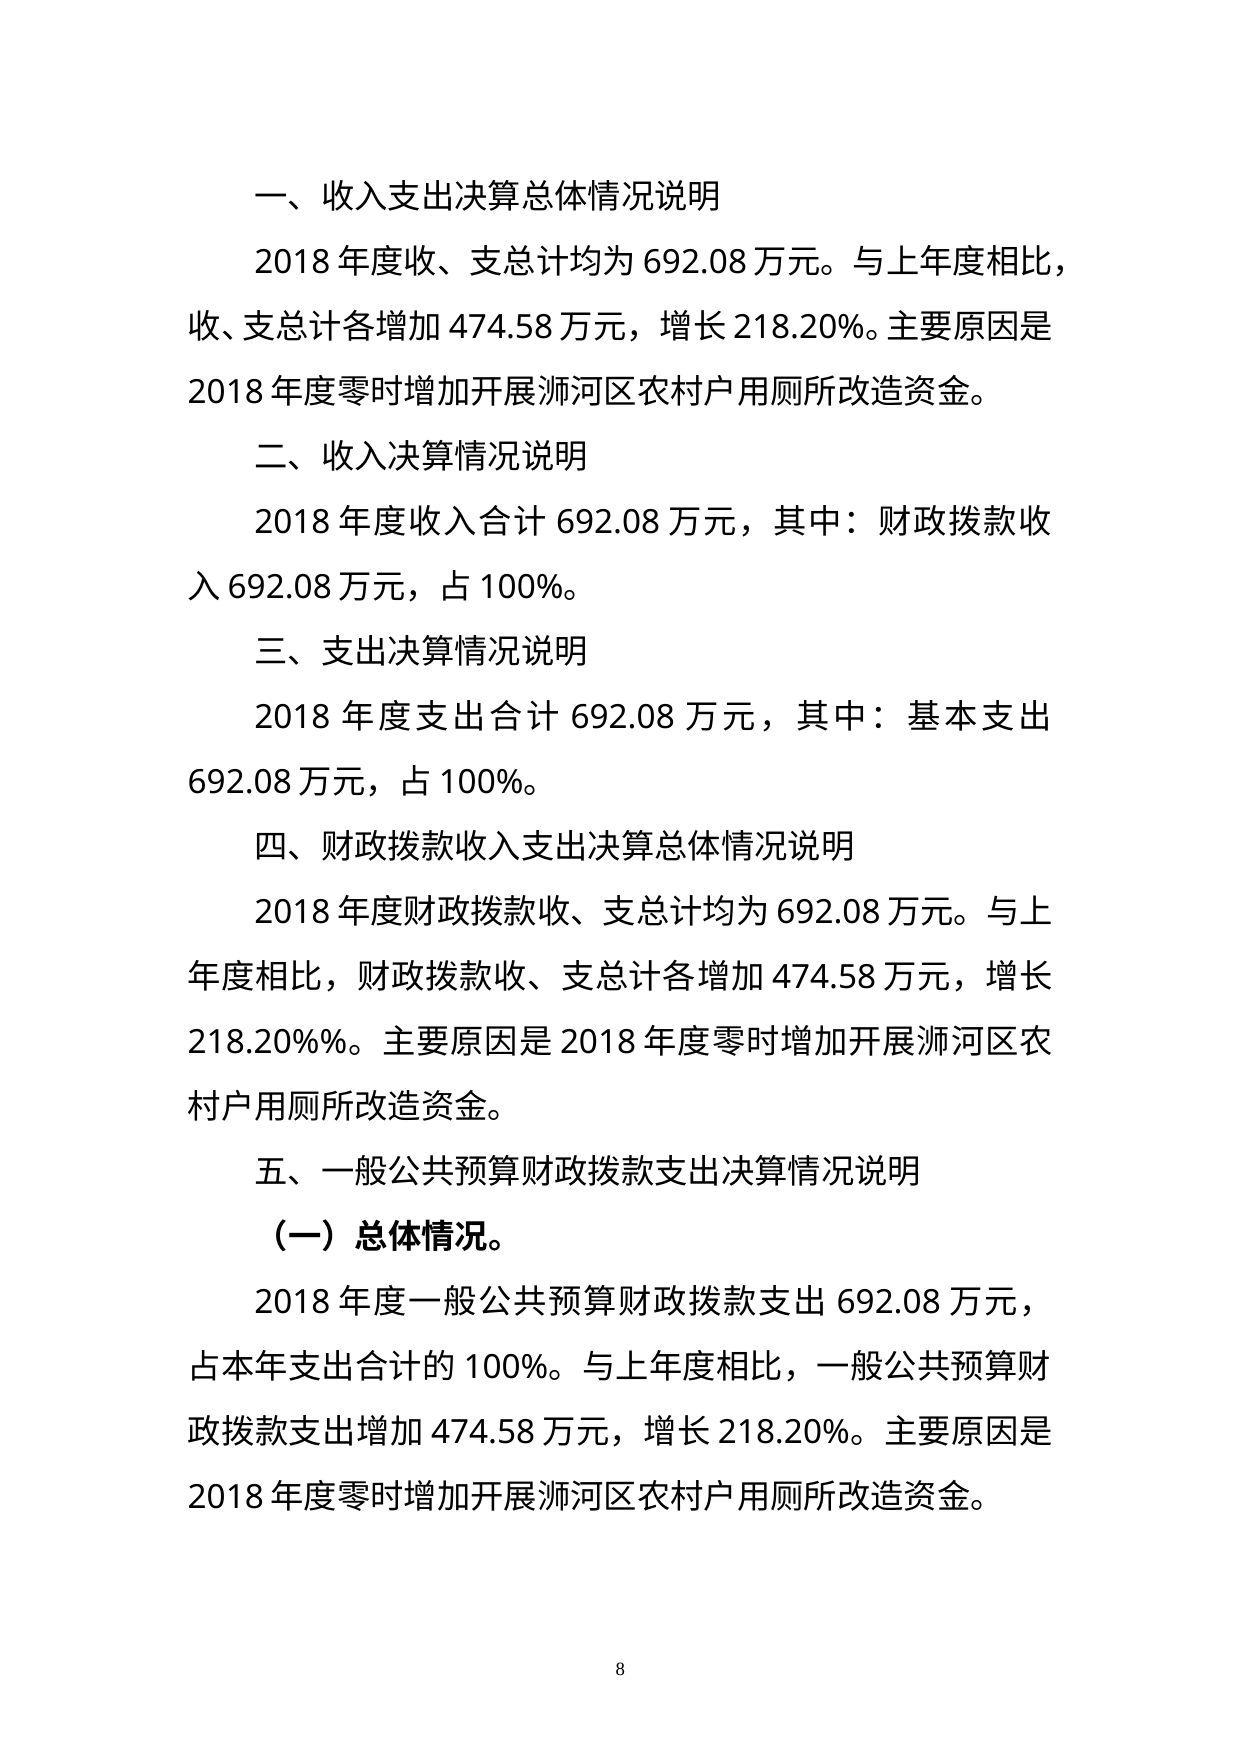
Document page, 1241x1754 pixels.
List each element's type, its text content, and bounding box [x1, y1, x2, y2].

list 二、收入决算情况说明 [187, 487, 1053, 552]
list 五、一般公共预算财政拨款支出决算情况说明 [187, 1202, 1053, 1267]
list 一、收入支出决算总体情况说明 [187, 162, 1053, 227]
list 四、财政拨款收入支出决算总体情况说明 [187, 877, 1053, 942]
list 三、支出决算情况说明 [187, 682, 1053, 747]
text 2018年度一般公共预算财政拨款支出692.08万元，占本年支出合计的100%。与上年度相比，一般公共预算财政拨款支出增加474.58万元，增长218.20%。主要原因是2018年度零时增加开展浉河区农村户用厕所改造资金。 [187, 1332, 1053, 1592]
text 2018年度支出合计692.08万元，其中：基本支出692.08万元，占100%。 [187, 747, 1053, 877]
text 2018年度财政拨款收、支总计均为692.08万元。与上年度相比，财政拨款收、支总计各增加474.58万元，增长218.20%%。主要原因是2018年度零时增加开展浉河区农村户用厕所改造资金。 [187, 942, 1053, 1202]
text 2018年度收、支总计均为692.08万元。与上年度相比，收、支总计各增加474.58万元，增长218.20%。主要原因是2018年度零时增加开展浉河区农村户用厕所改造资金。 [187, 227, 1053, 487]
text 2018年度收入合计692.08万元，其中：财政拨款收入692.08万元，占100%。 [187, 552, 1053, 682]
text （一）总体情况。 [187, 1267, 1053, 1332]
